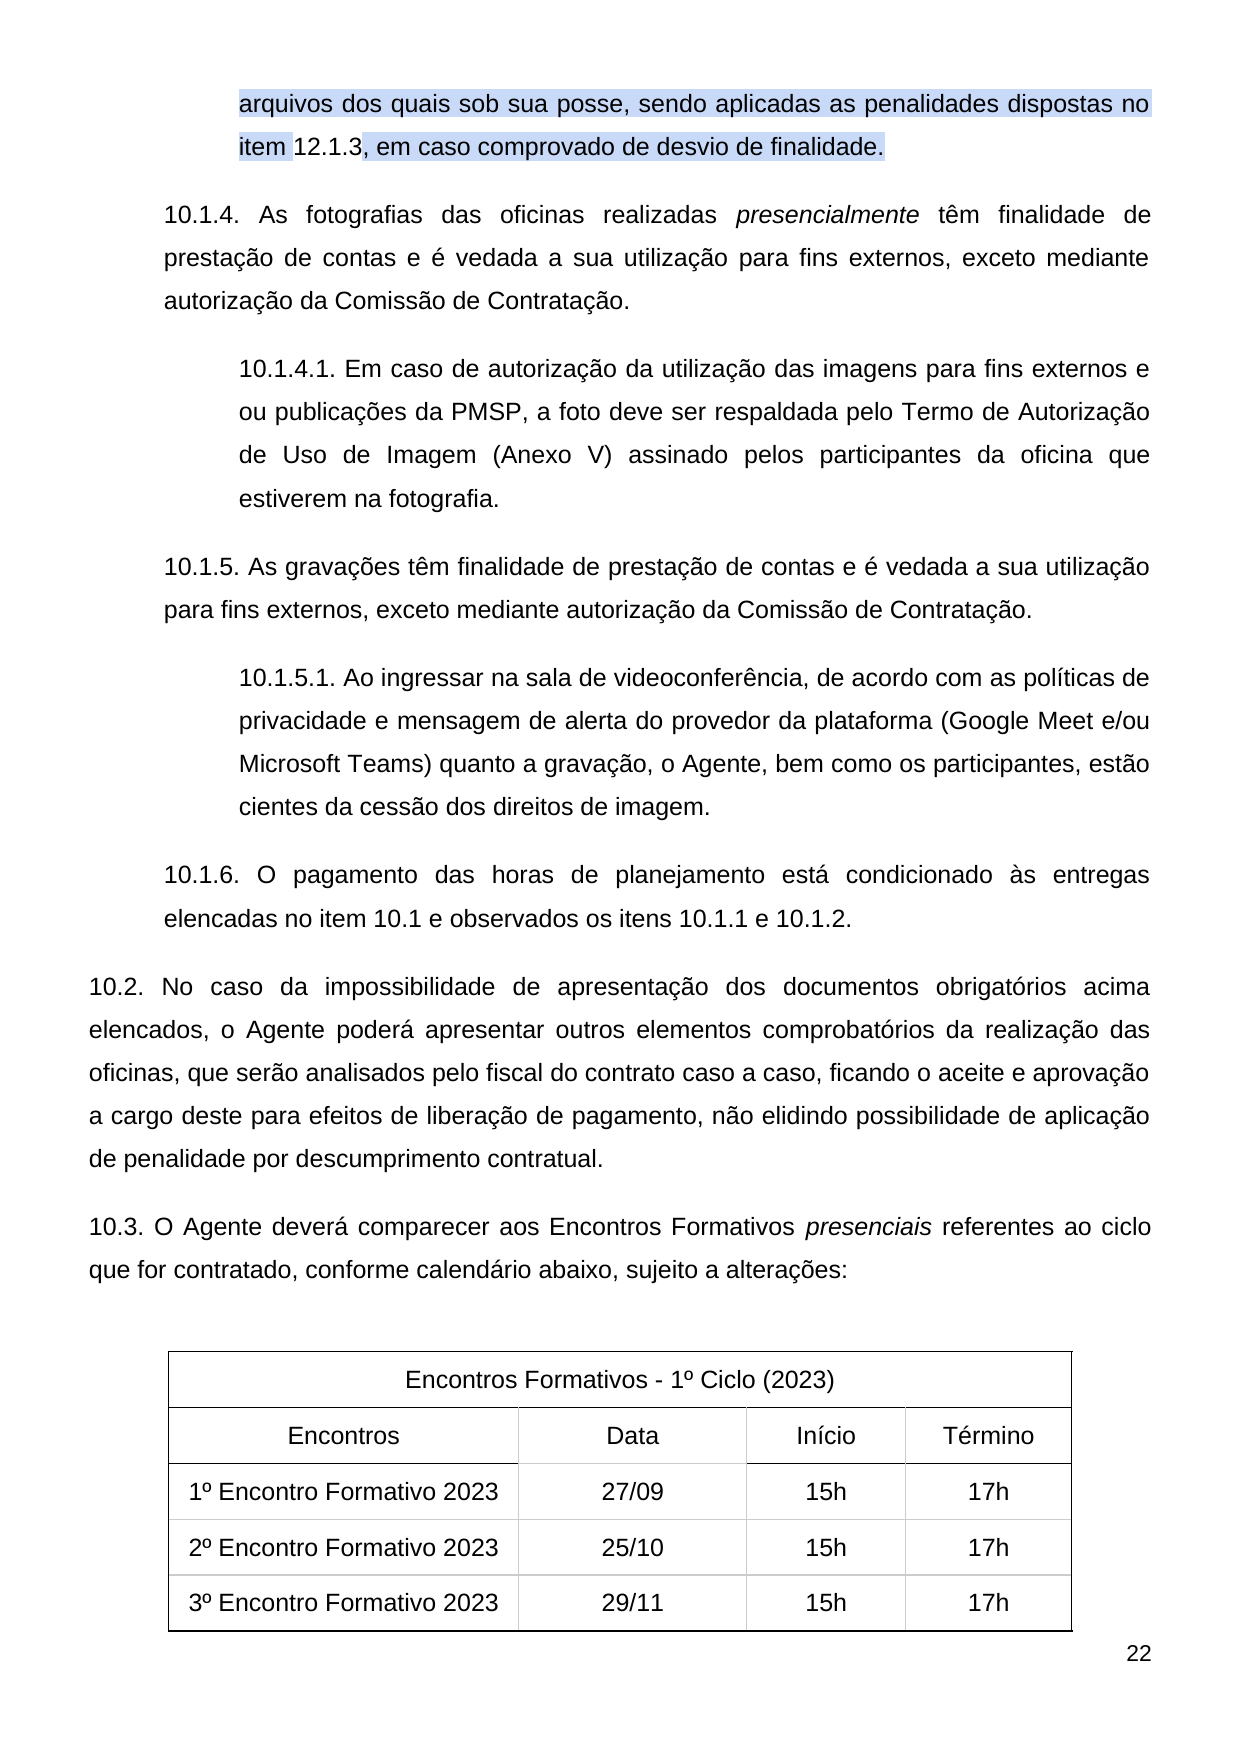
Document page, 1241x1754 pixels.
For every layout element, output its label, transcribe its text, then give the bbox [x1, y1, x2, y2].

table_cell 27/09 [519, 1464, 746, 1518]
text 10.2. No caso da impossibilidade de apresentação dos documentos obrigatórios acima elencados, o Agente poderá apresentar outros elementos comprobatórios da realização das oficinas, que serão analisados pelo fiscal do contrato caso a caso, ficando o aceite e aprovação a cargo deste para efeitos de liberação de pagamento, não elidindo possibilidade de aplicação de penalidade por descumprimento contratual. [89, 972, 1152, 1173]
table_cell Término [906, 1408, 1071, 1462]
table_cell 3º Encontro Formativo 2023 [169, 1576, 518, 1630]
table_cell 29/11 [519, 1576, 746, 1630]
text 10.1.4. As fotografias das oficinas realizadas presencialmente têm finalidade de prestação de contas e é vedada a sua utilização para fins externos, exceto mediante autorização da Comissão de Contratação. [164, 200, 1152, 315]
table_cell Início [747, 1408, 905, 1462]
text 10.1.5. As gravações têm finalidade de prestação de contas e é vedada a sua utilização para fins externos, exceto mediante autorização da Comissão de Contratação. [164, 552, 1152, 624]
text 10.1.6. O pagamento das horas de planejamento está condicionado às entregas elencadas no item 10.1 e observados os itens 10.1.1 e 10.1.2. [164, 861, 1152, 932]
table_cell 1º Encontro Formativo 2023 [169, 1464, 518, 1518]
text 10.1.5.1. Ao ingressar na sala de videoconferência, de acordo com as políticas de privacidade e mensagem de alerta do provedor da plataforma (Google Meet e/ou Microsoft Teams) quanto a gravação, o Agente, bem como os participantes, estão cientes da cessão dos direitos de imagem. [239, 663, 1152, 821]
table_cell 15h [747, 1576, 905, 1630]
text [239, 117, 1152, 161]
text 10.3. O Agente deverá comparecer aos Encontros Formativos presenciais referentes ao ciclo que for contratado, conforme calendário abaixo, sujeito a alterações: [89, 1212, 1152, 1284]
table_header Encontros Formativos - 1º Ciclo (2023) [169, 1352, 1071, 1407]
table_cell 25/10 [519, 1520, 746, 1574]
table_cell 2º Encontro Formativo 2023 [169, 1520, 518, 1574]
table_cell 17h [906, 1576, 1071, 1630]
table_cell 17h [906, 1520, 1071, 1574]
text 10.1.4.1. Em caso de autorização da utilização das imagens para fins externos e ou publicações da PMSP, a foto deve ser respaldada pelo Termo de Autorização de Uso de Imagem (Anexo V) assinado pelos participantes da oficina que estiverem na fotografia. [239, 354, 1152, 512]
table_cell Data [519, 1408, 746, 1462]
table_cell Encontros [169, 1408, 518, 1462]
table_cell 15h [747, 1520, 905, 1574]
table_cell 17h [906, 1464, 1071, 1518]
table_cell 15h [747, 1464, 905, 1518]
